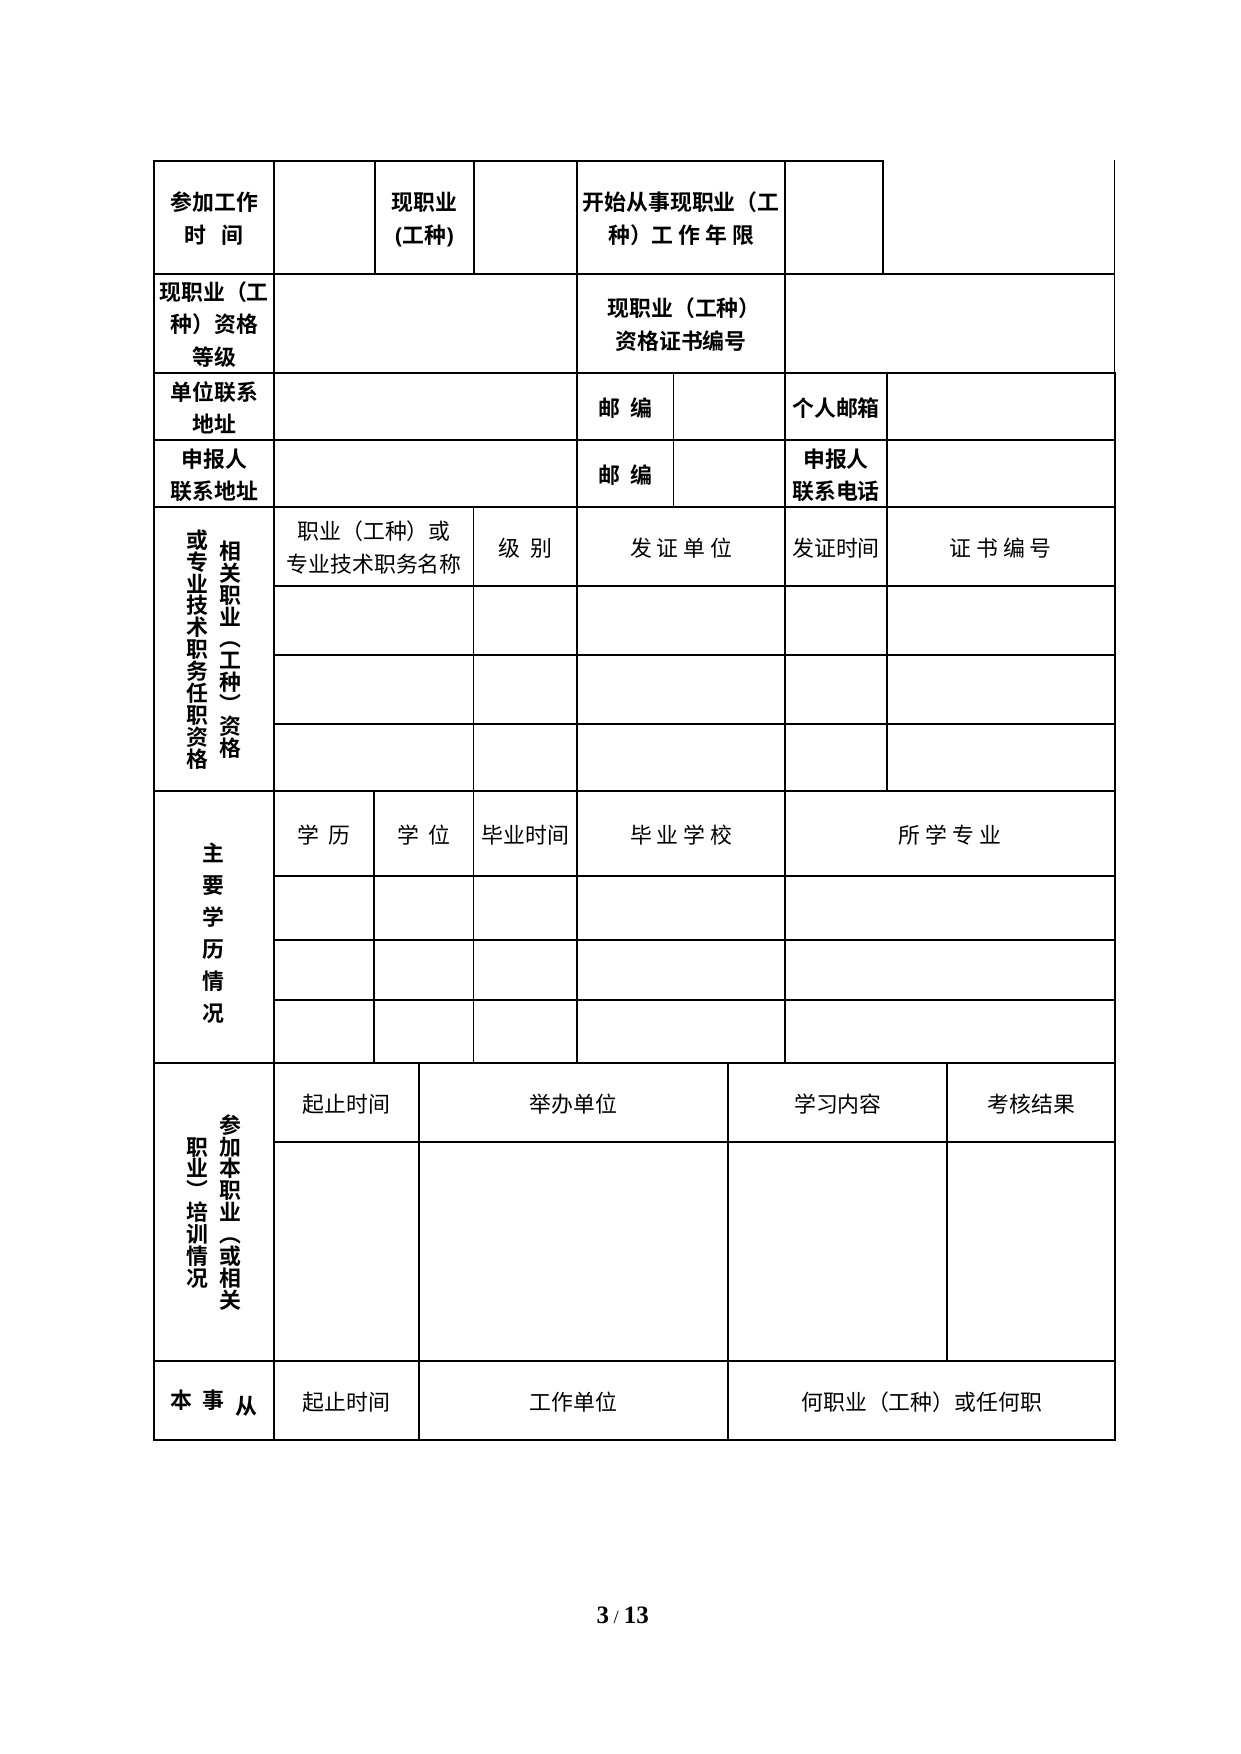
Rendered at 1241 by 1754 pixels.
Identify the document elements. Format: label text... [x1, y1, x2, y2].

table_cell [674, 441, 784, 506]
table_cell 开始从事现职业（工种）工 作 年 限 [578, 162, 784, 272]
table_cell 参加工作 时 间 [155, 162, 273, 272]
table_cell [275, 374, 576, 439]
table_cell 级 别 [474, 508, 576, 585]
table_cell [578, 941, 784, 999]
table_cell [475, 162, 576, 272]
table_cell [275, 1001, 373, 1062]
table_cell [474, 1001, 576, 1062]
table_cell 现职业（工种）资格 等级 [155, 275, 273, 372]
table_cell 起止时间 [275, 1362, 418, 1439]
table_cell [420, 1143, 727, 1360]
table_cell [786, 275, 1114, 372]
table_cell [275, 587, 473, 654]
table_cell 申报人 联系地址 [155, 441, 273, 506]
table_cell [375, 877, 473, 938]
table_cell [474, 587, 576, 654]
table_cell 学 位 [375, 792, 473, 874]
table_cell 考核结果 [948, 1064, 1114, 1141]
table_cell [888, 587, 1114, 654]
table_cell 个人邮箱 [786, 374, 886, 439]
table_cell [786, 162, 882, 272]
table_cell 邮 编 [578, 374, 673, 439]
table_cell 何职业（工种）或任何职 [729, 1362, 1114, 1439]
table_cell [275, 877, 373, 938]
table_cell [375, 1001, 473, 1062]
table_cell [275, 725, 473, 790]
table_cell 现职业（工种） 资格证书编号 [578, 275, 784, 372]
table_cell [729, 1143, 946, 1360]
table_cell [674, 374, 784, 439]
table_cell [578, 656, 784, 723]
table_cell 举办单位 [420, 1064, 727, 1141]
table_cell 毕 业 学 校 [578, 792, 784, 874]
table_cell [786, 877, 1114, 938]
table_cell [275, 275, 576, 372]
table_cell [474, 941, 576, 999]
table_cell [578, 877, 784, 938]
table_cell 发 证 单 位 [578, 508, 784, 585]
table_cell [786, 656, 886, 723]
table_cell [275, 941, 373, 999]
table_cell [888, 374, 1114, 439]
table_cell [948, 1143, 1114, 1360]
table_cell [578, 725, 784, 790]
table_cell [786, 725, 886, 790]
table_cell [275, 1143, 418, 1360]
table_cell [275, 441, 576, 506]
table_cell 毕业时间 [474, 792, 576, 874]
table_cell 起止时间 [275, 1064, 418, 1141]
table_cell 学习内容 [729, 1064, 946, 1141]
table_cell 邮 编 [578, 441, 673, 506]
table_cell [474, 877, 576, 938]
table_cell 职业（工种）或 专业技术职务名称 [275, 508, 473, 585]
table_cell 现职业 (工种) [376, 162, 473, 272]
table_cell [375, 941, 473, 999]
table_cell [888, 725, 1114, 790]
table_cell [578, 587, 784, 654]
table_cell [275, 162, 374, 272]
table_cell 申报人 联系电话 [786, 441, 886, 506]
table_cell [474, 725, 576, 790]
table_cell [578, 1001, 784, 1062]
table_cell [786, 587, 886, 654]
table_cell [275, 656, 473, 723]
table_cell [786, 1001, 1114, 1062]
table_cell 工作单位 [420, 1362, 727, 1439]
table_cell 发证时间 [786, 508, 886, 585]
table_cell 参加本职业（或相关 职业）培训情况 [155, 1064, 273, 1360]
table_cell 相关职业（工种）资格 或专业技术职务任职资格 [155, 508, 273, 790]
table_cell [888, 656, 1114, 723]
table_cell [155, 1362, 273, 1439]
table_cell 单位联系 地址 [155, 374, 273, 439]
table_cell [474, 656, 576, 723]
table_cell [888, 441, 1114, 506]
table_cell 主 要 学 历 情 况 [155, 792, 273, 1062]
table_cell 学 历 [275, 792, 373, 874]
table_cell 证 书 编 号 [888, 508, 1114, 585]
table_cell [786, 941, 1114, 999]
table_cell 所 学 专 业 [786, 792, 1114, 874]
